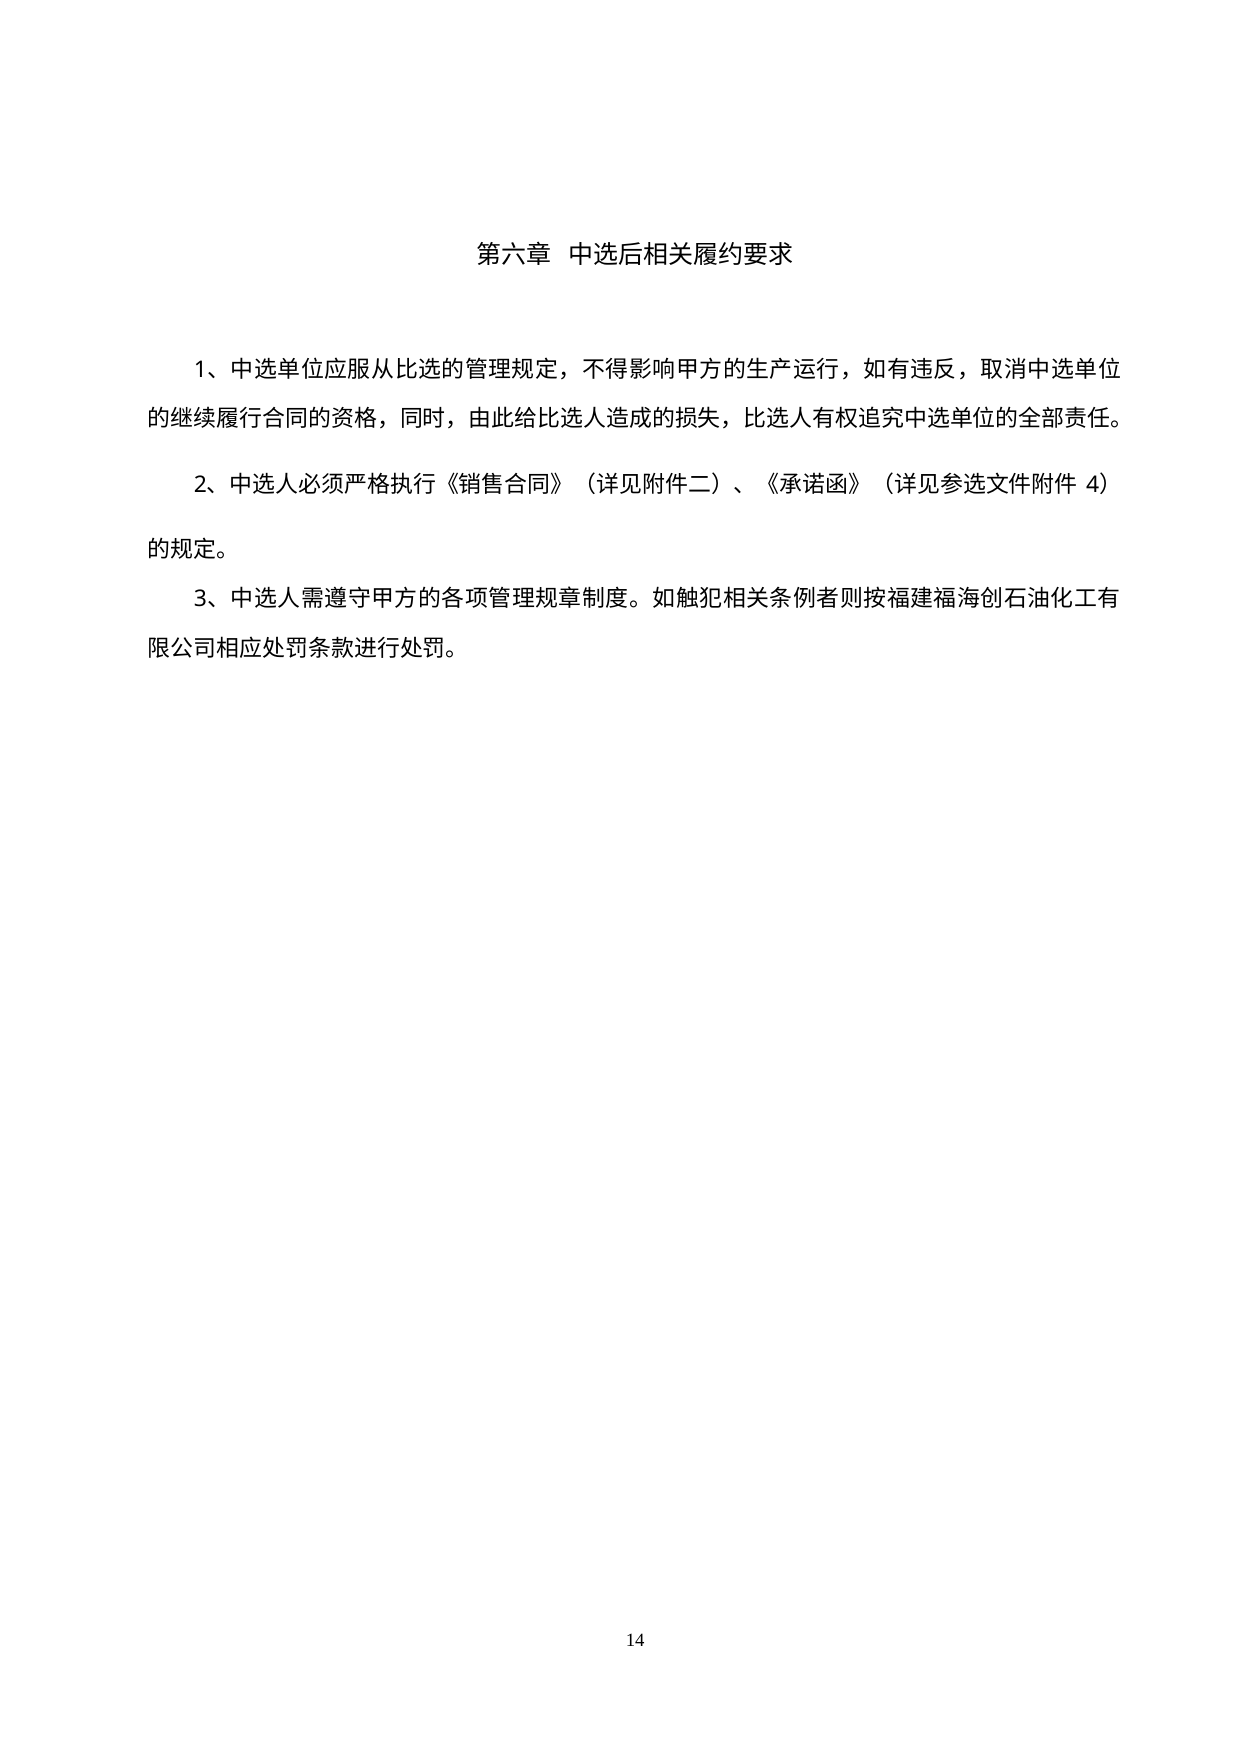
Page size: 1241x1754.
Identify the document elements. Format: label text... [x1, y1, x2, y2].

text 2、中选人必须严格执行《销售合同》（详见附件二）、《承诺函》（详见参选文件附件4）的规定。 [148, 450, 1122, 580]
text 1、中选单位应服从比选的管理规定，不得影响甲方的生产运行，如有违反，取消中选单位的继续履行合同的资格，同时，由此给比选人造成的损失，比选人有权追究中选单位的全部责任。 [148, 350, 1122, 433]
text 3、中选人需遵守甲方的各项管理规章制度。如触犯相关条例者则按福建福海创石油化工有限公司相应处罚条款进行处罚。 [148, 580, 1122, 663]
text 第六章 中选后相关履约要求 [148, 220, 1122, 285]
